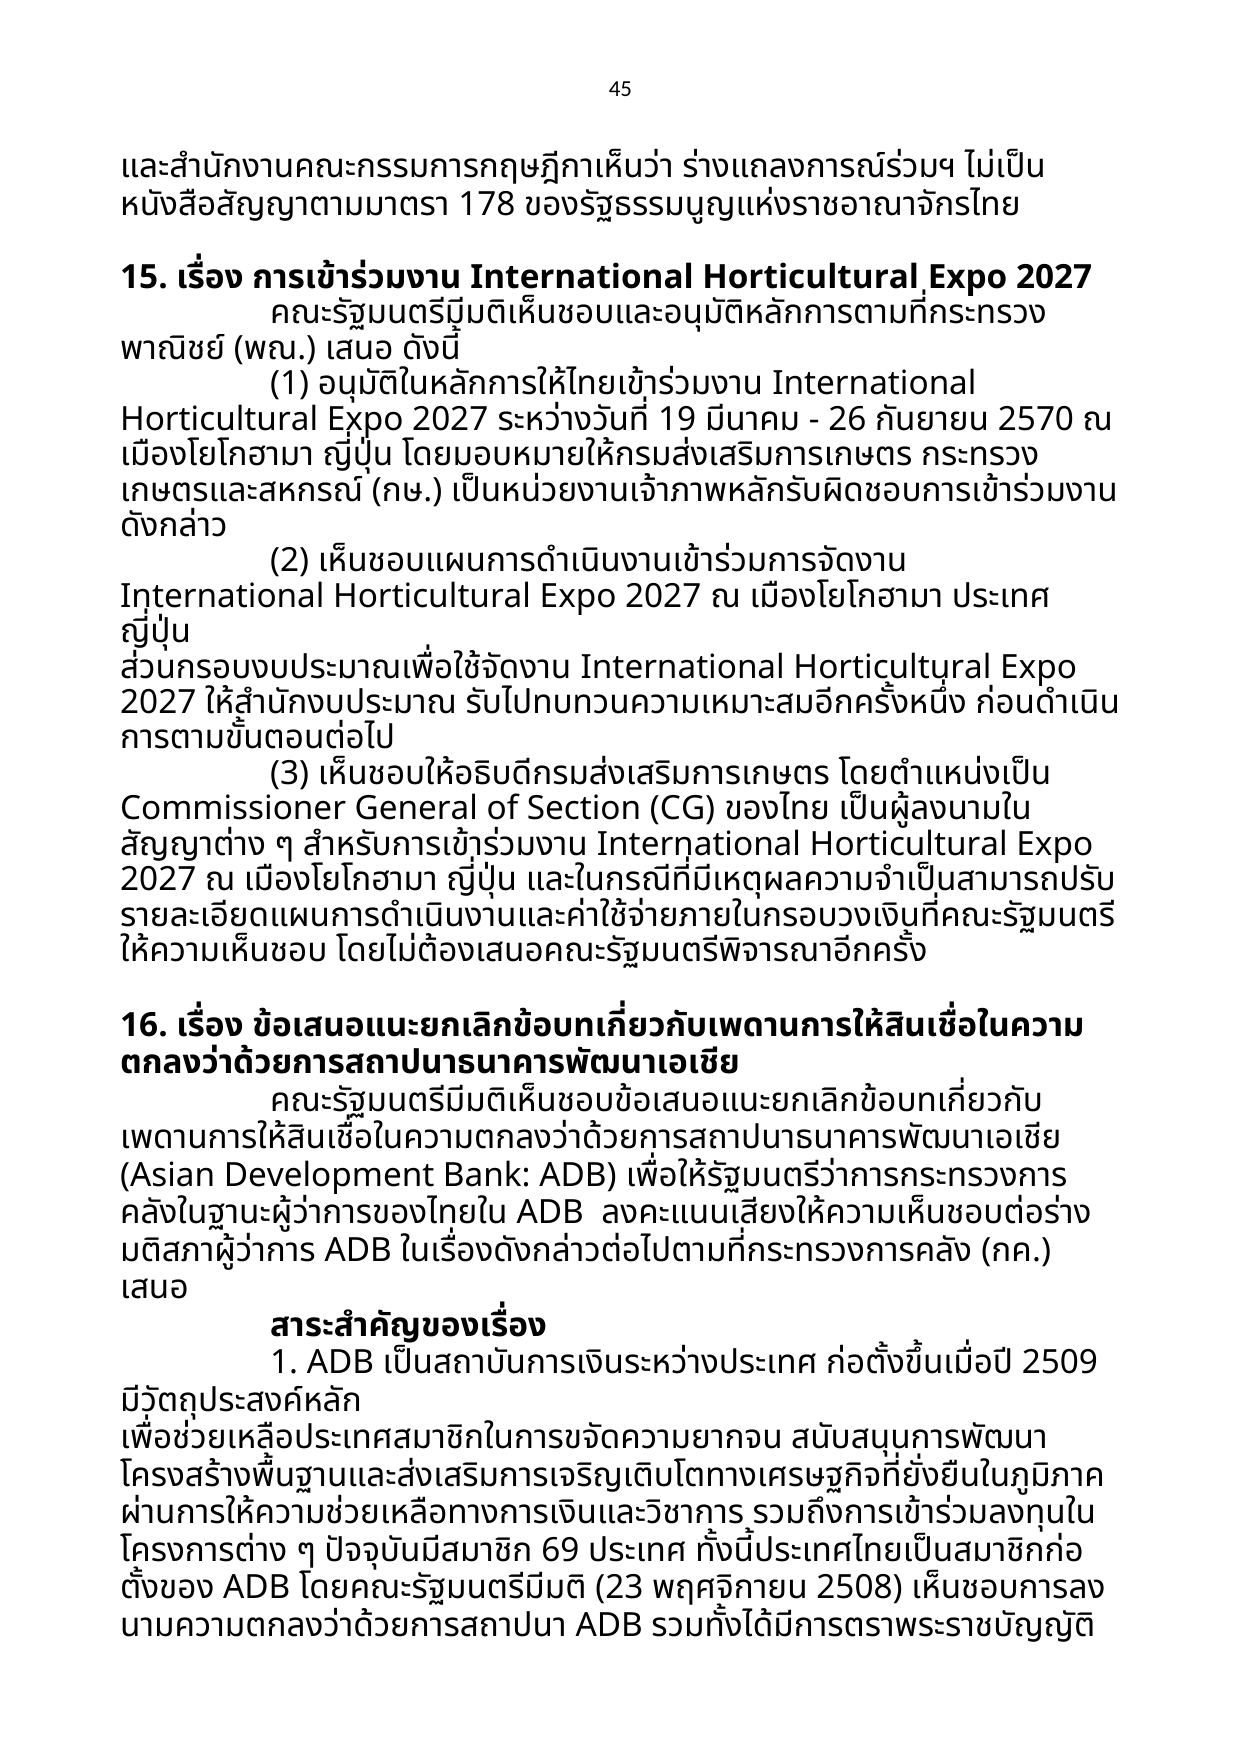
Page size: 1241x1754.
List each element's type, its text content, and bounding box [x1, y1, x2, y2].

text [120, 148, 1120, 223]
text 15. เรื่อง การเข้าร่วมงาน International Horticultural Expo 2027 [120, 260, 1120, 296]
text ส่วนกรอบงบประมาณเพื่อใช้จัดงาน International Horticultural Expo 2027 ให้สำนักงบประมาณ รับไปทบทวนความเหมาะสมอีกครั้งหนึ่ง ก่อนดำเนินการตามขั้นตอนต่อไป [120, 650, 1120, 756]
text คณะรัฐมนตรีมีมติเห็นชอบและอนุมัติหลักการตามที่กระทรวงพาณิชย์ (พณ.) เสนอ ดังนี้ [120, 296, 1120, 366]
text คณะรัฐมนตรีมีมติเห็นชอบข้อเสนอแนะยกเลิกข้อบทเกี่ยวกับเพดานการให้สินเชื่อในความตกลงว่าด้วยการสถาปนาธนาคารพัฒนาเอเชีย (Asian Development Bank: ADB) เพื่อให้รัฐมนตรีว่าการกระทรวงการคลังในฐานะผู้ว่าการของไทยใน ADB ลงคะแนนเสียงให้ความเห็นชอบต่อร่างมติสภาผู้ว่าการ ADB ในเรื่องดังกล่าวต่อไปตามที่กระทรวงการคลัง (กค.) เสนอ [120, 1081, 1120, 1306]
text 16. เรื่อง ข้อเสนอแนะยกเลิกข้อบทเกี่ยวกับเพดานการให้สินเชื่อในความตกลงว่าด้วยการสถาปนาธนาคารพัฒนาเอเชีย [120, 1006, 1120, 1081]
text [120, 1343, 1120, 1643]
text (2) เห็นชอบแผนการดำเนินงานเข้าร่วมการจัดงาน International Horticultural Expo 2027 ณ เมืองโยโกฮามา ประเทศญี่ปุ่น [120, 543, 1120, 650]
text สาระสำคัญของเรื่อง [120, 1306, 1120, 1343]
text (1) อนุมัติในหลักการให้ไทยเข้าร่วมงาน International Horticultural Expo 2027 ระหว่างวันที่ 19 มีนาคม - 26 กันยายน 2570 ณ เมืองโยโกฮามา ญี่ปุ่น โดยมอบหมายให้กรมส่งเสริมการเกษตร กระทรวงเกษตรและสหกรณ์ (กษ.) เป็นหน่วยงานเจ้าภาพหลักรับผิดชอบการเข้าร่วมงานดังกล่าว [120, 366, 1120, 543]
text (3) เห็นชอบให้อธิบดีกรมส่งเสริมการเกษตร โดยตำแหน่งเป็น Commissioner General of Section (CG) ของไทย เป็นผู้ลงนามในสัญญาต่าง ๆ สำหรับการเข้าร่วมงาน International Horticultural Expo 2027 ณ เมืองโยโกฮามา ญี่ปุ่น และในกรณีที่มีเหตุผลความจำเป็นสามารถปรับรายละเอียดแผนการดำเนินงานและค่าใช้จ่ายภายในกรอบวงเงินที่คณะรัฐมนตรีให้ความเห็นชอบ โดยไม่ต้องเสนอคณะรัฐมนตรีพิจารณาอีกครั้ง [120, 756, 1120, 968]
